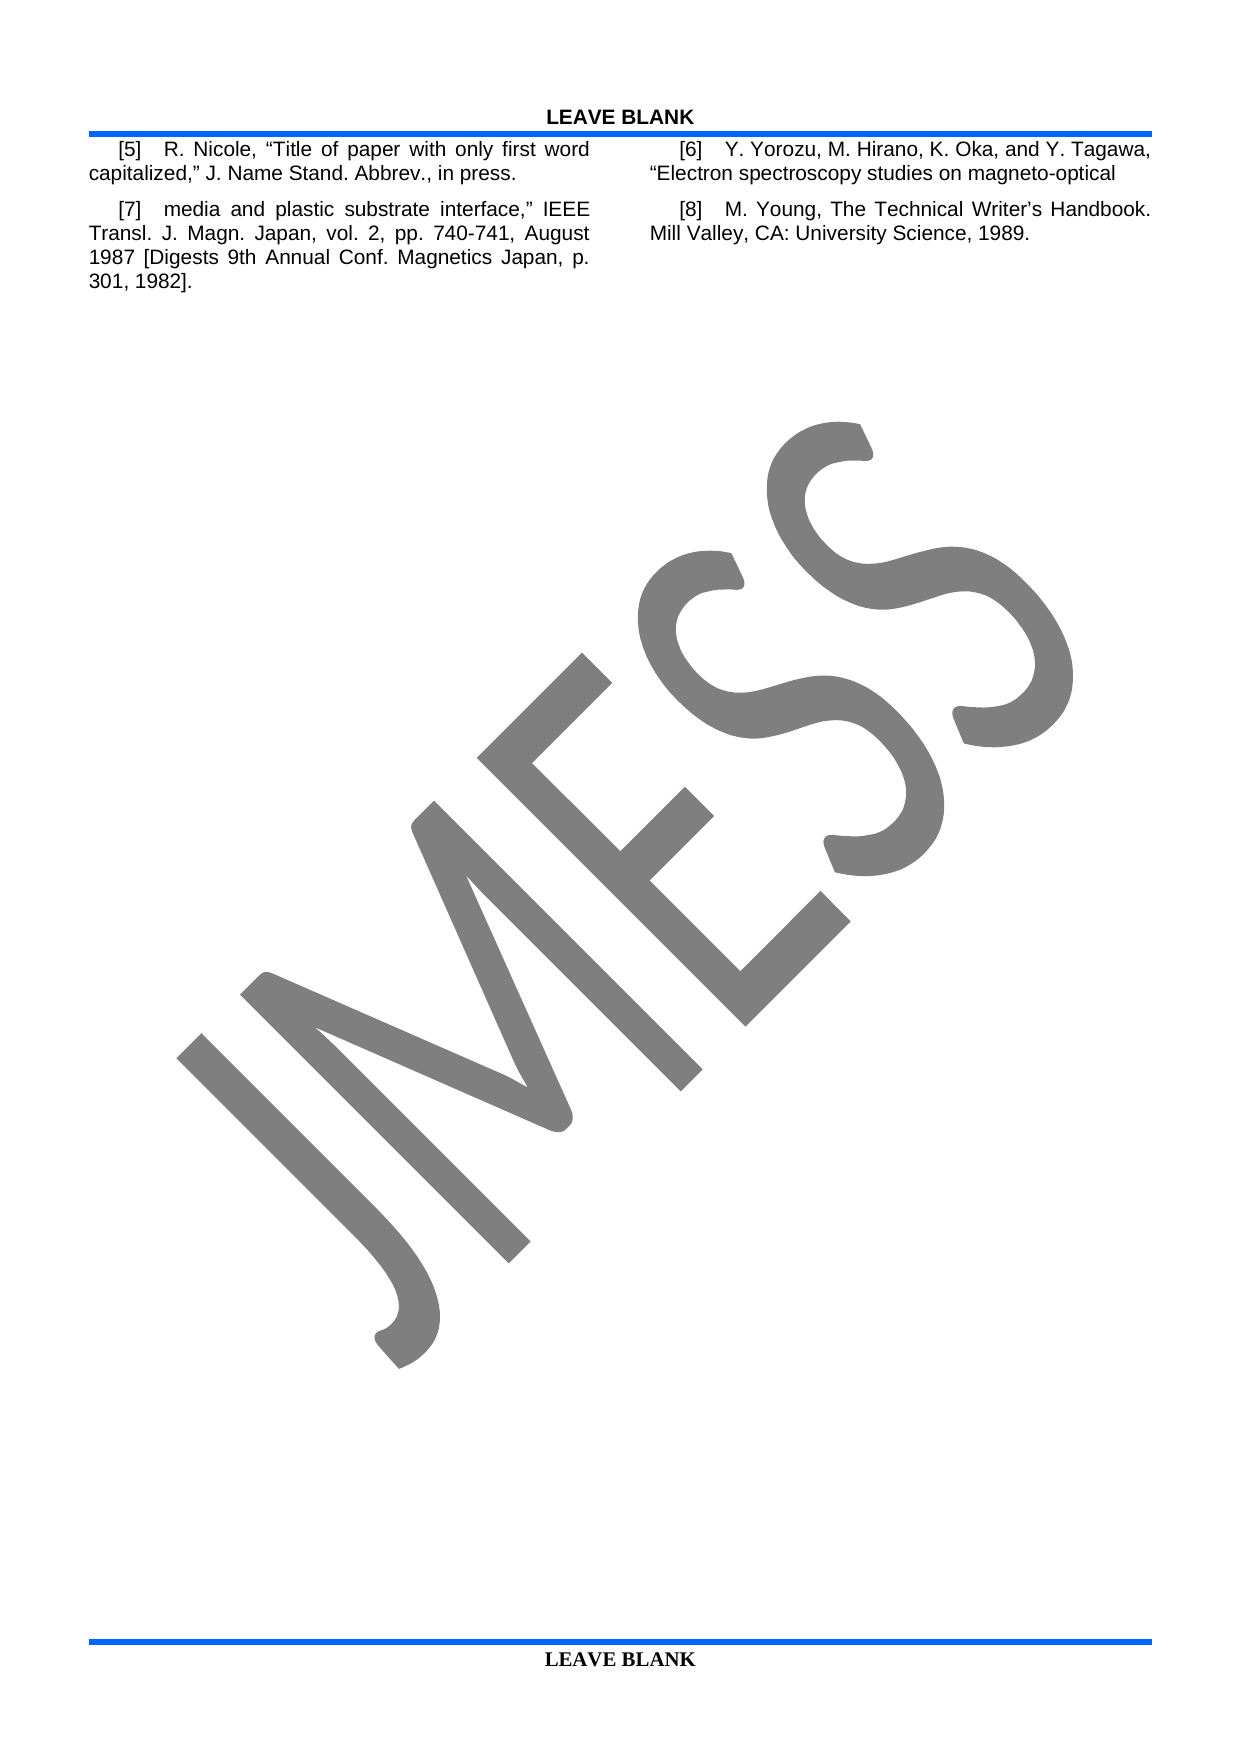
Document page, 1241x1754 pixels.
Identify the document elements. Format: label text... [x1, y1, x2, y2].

text M. Young, The Technical Writer’s Handbook. Mill Valley, CA: University Science, 1989. [649, 197, 1152, 245]
text Y. Yorozu, M. Hirano, K. Oka, and Y. Tagawa, “Electron spectroscopy studies on magneto-optical [649, 137, 1152, 185]
text R. Nicole, “Title of paper with only first word capitalized,” J. Name Stand. Abbrev., in press. [88, 137, 591, 185]
text media and plastic substrate interface,” IEEE Transl. J. Magn. Japan, vol. 2, pp. 740-741, August 1987 [Digests 9th Annual Conf. Magnetics Japan, p. 301, 1982]. [88, 197, 591, 293]
